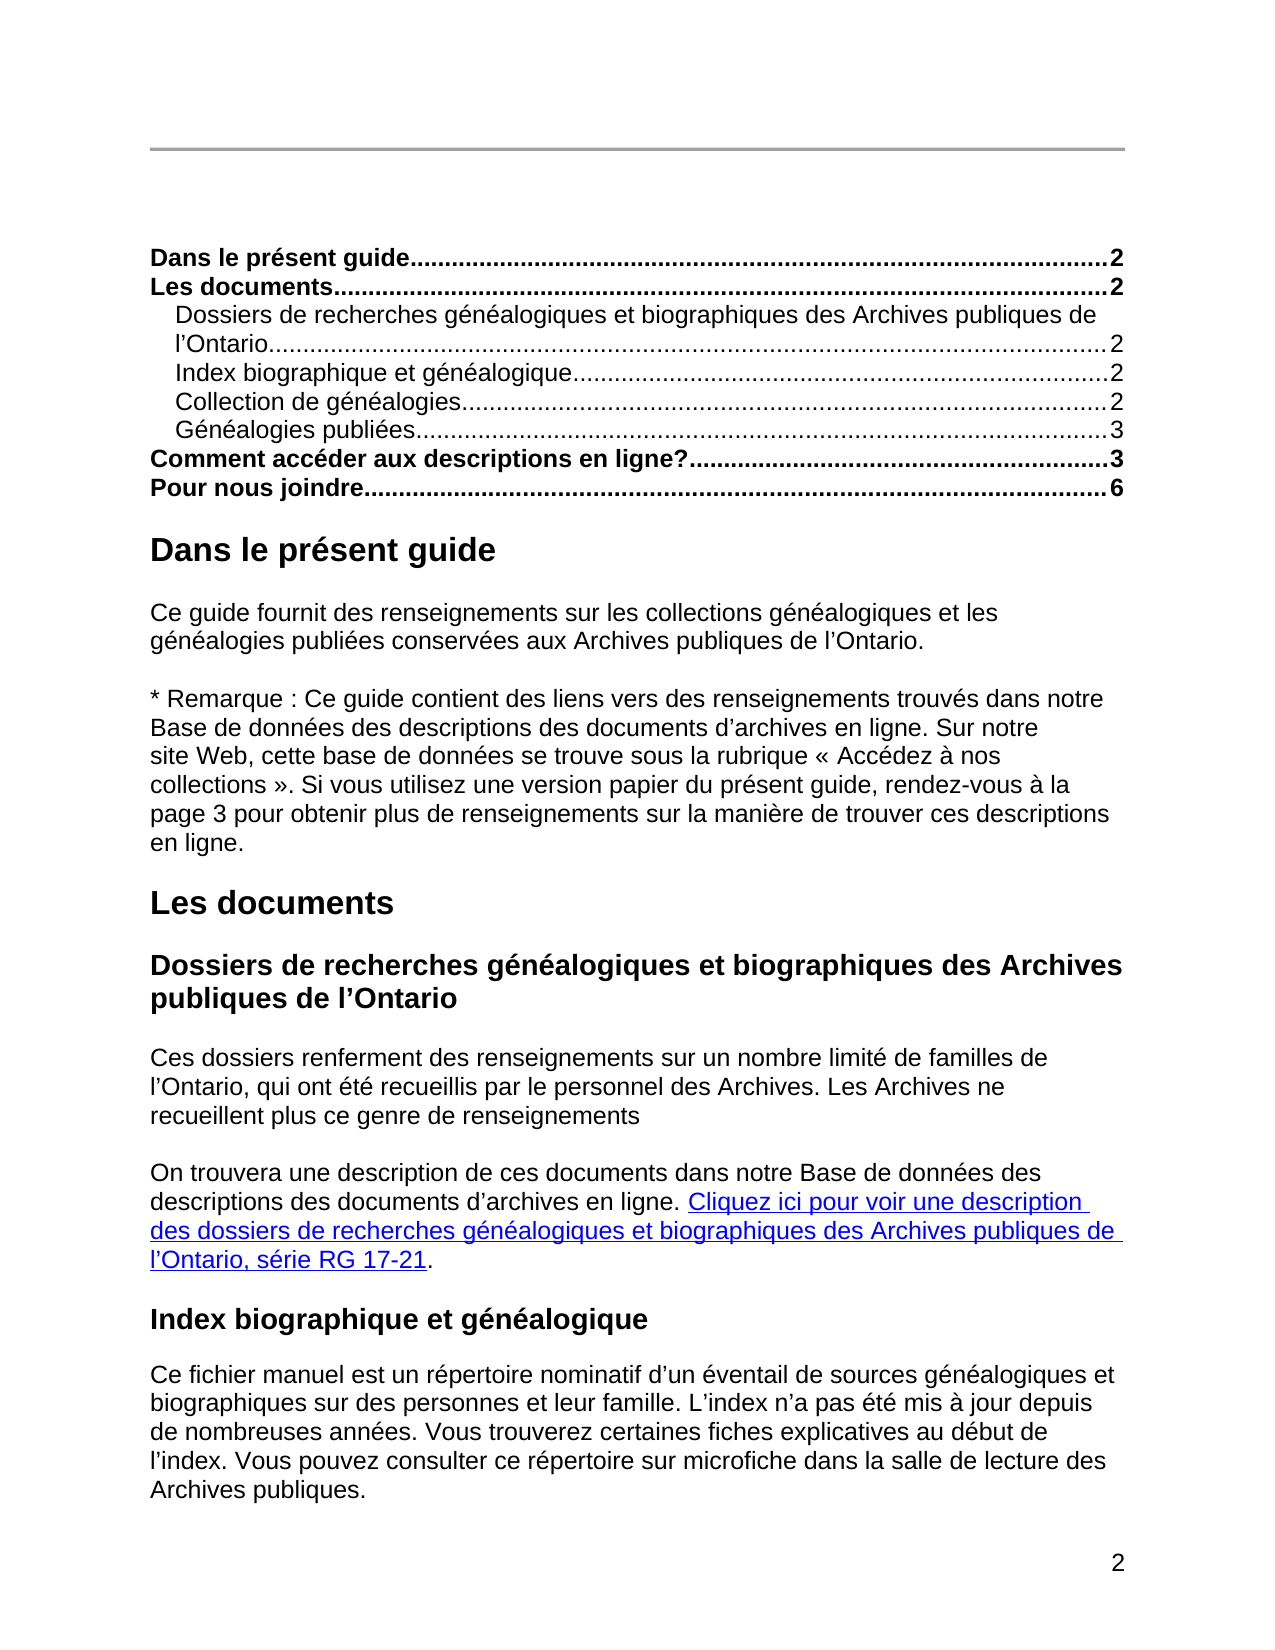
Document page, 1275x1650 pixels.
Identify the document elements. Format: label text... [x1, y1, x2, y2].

subtitle Index biographique et généalogique [150, 1302, 1125, 1336]
text Ces dossiers renferment des renseignements sur un nombre limité de familles de l’Ontario, qui ont été recueillis par le personnel des Archives. Les Archives ne recueillent plus ce genre de renseignements [150, 1043, 1125, 1129]
subtitle Les documents [150, 883, 1125, 921]
text Ce guide fournit des renseignements sur les collections généalogiques et les généalogies publiées conservées aux Archives publiques de l’Ontario. [150, 597, 1125, 655]
text * Remarque : Ce guide contient des liens vers des renseignements trouvés dans notre Base de données des descriptions des documents d’archives en ligne. Sur notre site Web, cette base de données se trouve sous la rubrique « Accédez à nos collections ». Si vous utilisez une version papier du présent guide, rendez-vous à la page 3 pour obtenir plus de renseignements sur la manière de trouver ces descriptions en ligne. [150, 684, 1125, 856]
subtitle Dossiers de recherches généalogiques et biographiques des Archives publiques de l’Ontario [150, 947, 1125, 1014]
text Ce fichier manuel est un répertoire nominatif d’un éventail de sources généalogiques et biographiques sur des personnes et leur famille. L’index n’a pas été mis à jour depuis de nombreuses années. Vous trouverez certaines fiches explicatives au début de l’index. Vous pouvez consulter ce répertoire sur microfiche dans la salle de lecture des Archives publiques. [150, 1359, 1125, 1503]
subtitle Dans le présent guide [150, 530, 1125, 569]
text On trouvera une description de ces documents dans notre Base de données des descriptions des documents d’archives en ligne. Cliquez ici pour voir une description des dossiers de recherches généalogiques et biographiques des Archives publiques de l’Ontario, série RG 17-21. [150, 1158, 1125, 1273]
